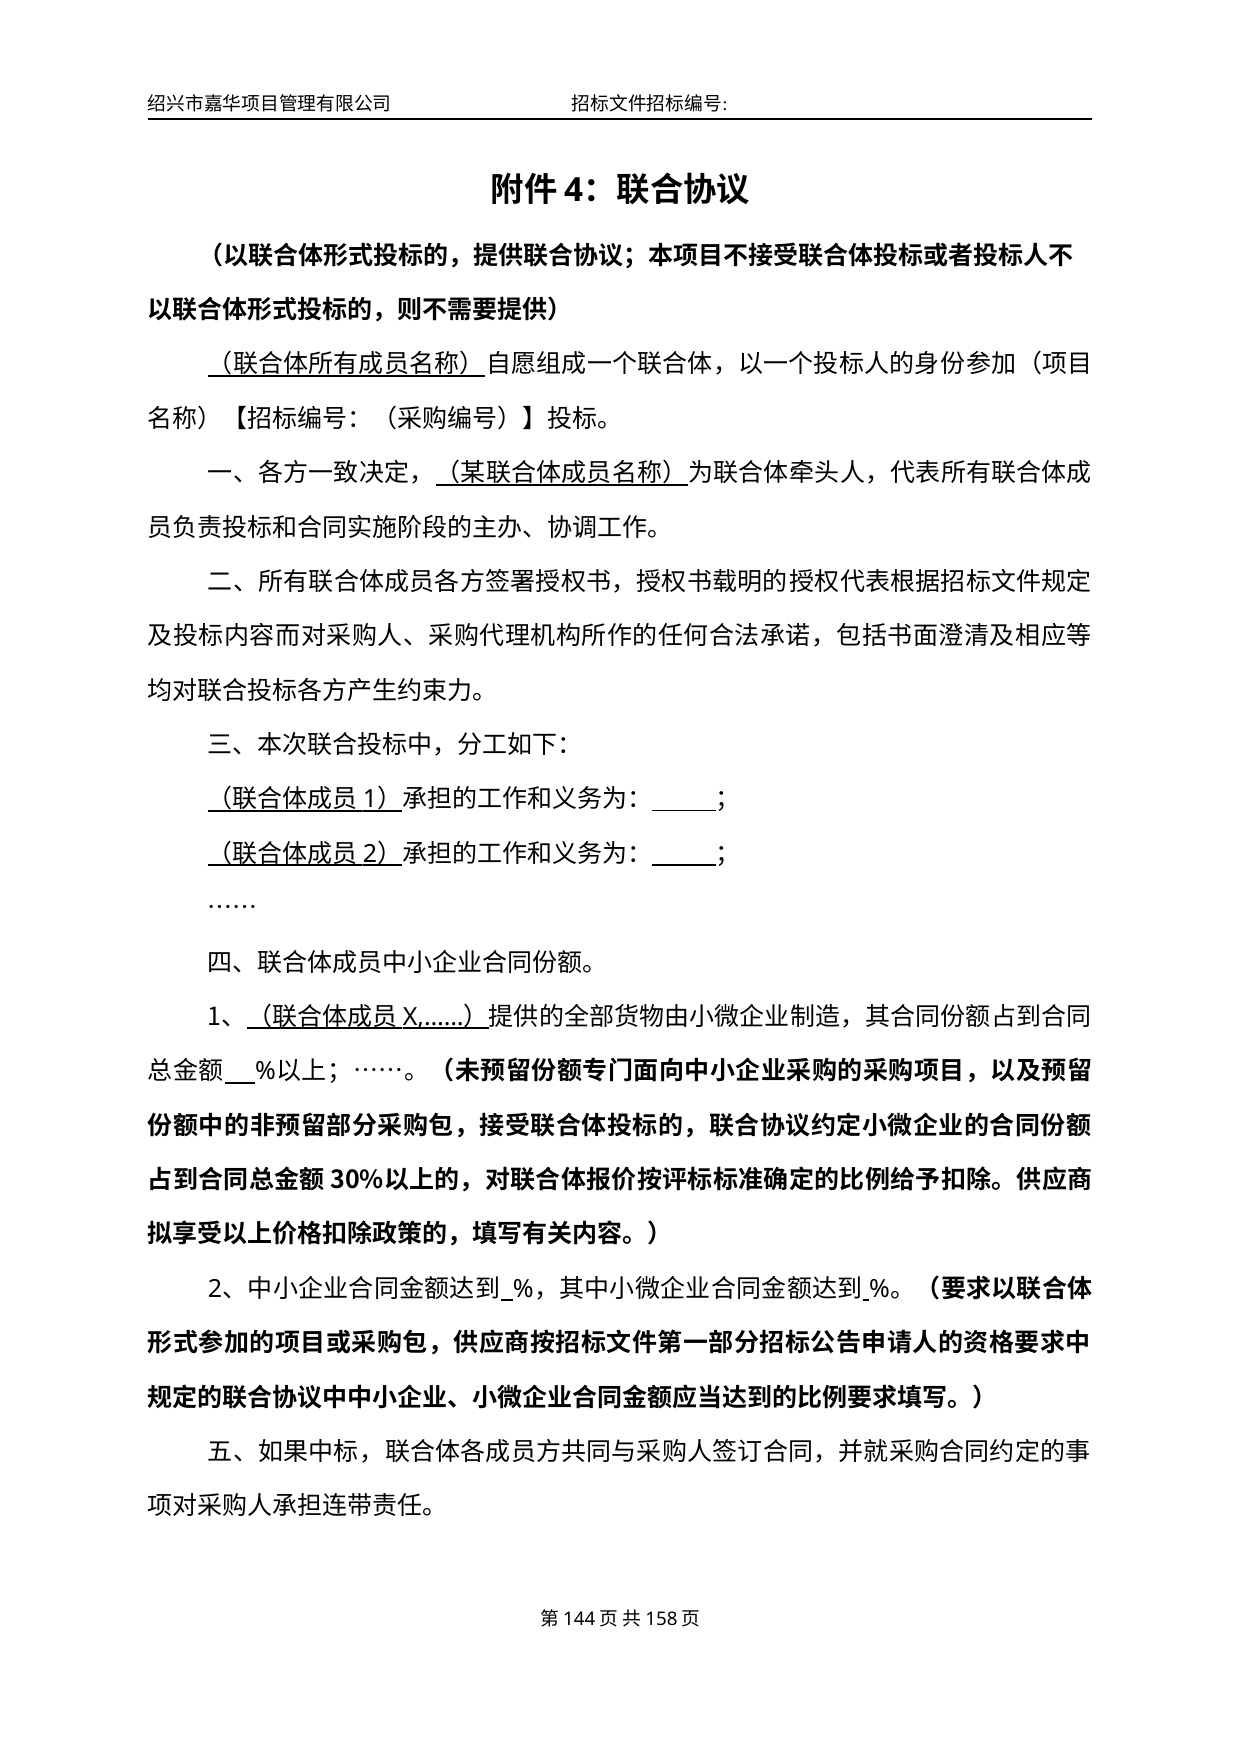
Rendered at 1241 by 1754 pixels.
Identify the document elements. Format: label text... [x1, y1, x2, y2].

text （联合体成员2）承担的工作和义务为： ； [148, 833, 1092, 869]
text 二、所有联合体成员各方签署授权书，授权书载明的授权代表根据招标文件规定及投标内容而对采购人、采购代理机构所作的任何合法承诺，包括书面澄清及相应等均对联合投标各方产生约束力。 [148, 561, 1092, 706]
text （联合体所有成员名称）自愿组成一个联合体，以一个投标人的身份参加（项目名称）【招标编号：（采购编号）】投标。 [148, 344, 1092, 434]
text 三、本次联合投标中，分工如下： [148, 724, 1092, 761]
text 1、（联合体成员X,……）提供的全部货物由小微企业制造，其合同份额占到合同总金额 %以上；……。（未预留份额专门面向中小企业采购的采购项目，以及预留份额中的非预留部分采购包，接受联合体投标的，联合协议约定小微企业的合同份额占到合同总金额30%以上的，对联合体报价按评标标准确定的比例给予扣除。供应商拟享受以上价格扣除政策的，填写有关内容。） [148, 996, 1092, 1250]
text 四、联合体成员中小企业合同份额。 [148, 942, 1092, 978]
text 一、各方一致决定，（某联合体成员名称）为联合体牵头人，代表所有联合体成员负责投标和合同实施阶段的主办、协调工作。 [148, 453, 1092, 543]
text 2、中小企业合同金额达到 %，其中小微企业合同金额达到 %。（要求以联合体形式参加的项目或采购包，供应商按招标文件第一部分招标公告申请人的资格要求中规定的联合协议中中小企业、小微企业合同金额应当达到的比例要求填写。） [148, 1268, 1092, 1413]
text …… [148, 888, 1092, 924]
text 附件4：联合协议 [148, 162, 1092, 211]
text 五、如果中标，联合体各成员方共同与采购人签订合同，并就采购合同约定的事项对采购人承担连带责任。 [148, 1431, 1092, 1522]
text （以联合体形式投标的，提供联合协议；本项目不接受联合体投标或者投标人不以联合体形式投标的，则不需要提供） [148, 235, 1092, 326]
text （联合体成员1）承担的工作和义务为： ； [148, 779, 1092, 815]
